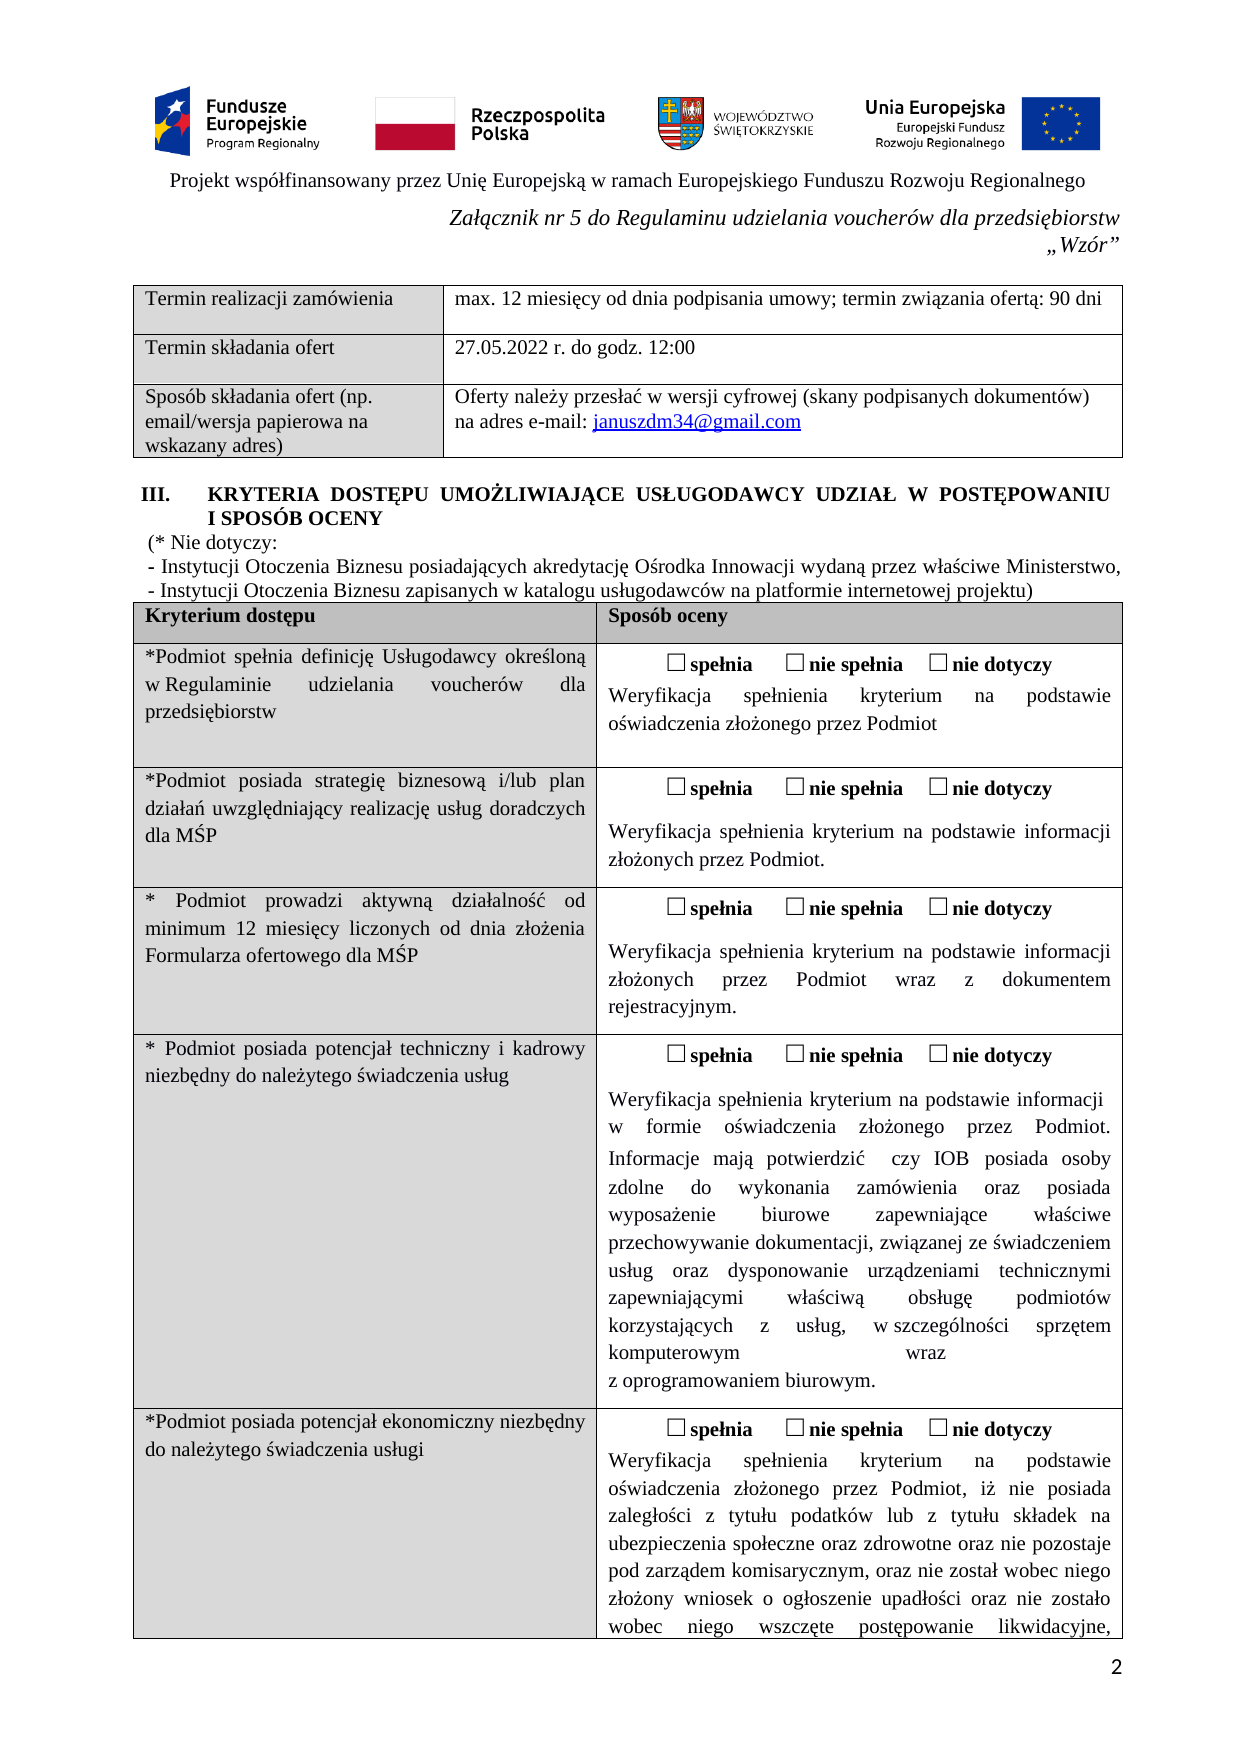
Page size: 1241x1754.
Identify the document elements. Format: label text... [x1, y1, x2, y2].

table_cell *Podmiot spełnia definicję Usługodawcy określoną w Regulaminie udzielania voucherów dla przedsiębiorstw [134, 644, 596, 767]
list KRYTERIA DOSTĘPU UMOŻLIWIAJĄCE USŁUGODAWCY UDZIAŁ W POSTĘPOWANIU I SPOSÓB OCENY [170, 482, 1122, 530]
table_cell Sposób składania ofert (np. email/wersja papierowa na wskazany adres) [134, 385, 443, 457]
table_cell * Podmiot posiada potencjał techniczny i kadrowy niezbędny do należytego świadczenia usług [134, 1035, 596, 1408]
table_cell □ spełnia □ nie spełnia □ nie dotyczy Weryfikacja spełnienia kryterium na podstawie informacji złożonych przez Podmiot wraz z dokumentem rejestracyjnym. [597, 888, 1122, 1034]
table_header Sposób oceny [597, 603, 1122, 643]
table_cell max. 12 miesięcy od dnia podpisania umowy; termin związania ofertą: 90 dni [444, 286, 1122, 334]
table_header Kryterium dostępu [134, 603, 596, 643]
table_cell *Podmiot posiada potencjał ekonomiczny niezbędny do należytego świadczenia usługi [134, 1409, 596, 1638]
table_cell □ spełnia □ nie spełnia □ nie dotyczy Weryfikacja spełnienia kryterium na podstawie informacji złożonych przez Podmiot. [597, 768, 1122, 887]
picture [155, 86, 1100, 156]
list (* Nie dotyczy: [148, 530, 1122, 554]
table_cell □ spełnia □ nie spełnia □ nie dotyczy Weryfikacja spełnienia kryterium na podstawie oświadczenia złożonego przez Podmiot [597, 644, 1122, 767]
table_cell Oferty należy przesłać w wersji cyfrowej (skany podpisanych dokumentów) na adres e-mail: januszdm34@gmail.com [444, 385, 1122, 457]
table_cell *Podmiot posiada strategię biznesową i/lub plan działań uwzględniający realizację usług doradczych dla MŚP [134, 768, 596, 887]
table_cell * Podmiot prowadzi aktywną działalność od minimum 12 miesięcy liczonych od dnia złożenia Formularza ofertowego dla MŚP [134, 888, 596, 1034]
table_cell Termin realizacji zamówienia [134, 286, 443, 334]
list - Instytucji Otoczenia Biznesu posiadających akredytację Ośrodka Innowacji wydaną przez właściwe Ministerstwo, - Instytucji Otoczenia Biznesu zapisanych w katalogu usługodawców na platformie internetowej projektu) [148, 554, 1122, 602]
table_cell 27.05.2022 r. do godz. 12:00 [444, 335, 1122, 383]
table_cell Termin składania ofert [134, 335, 443, 383]
table_cell □ spełnia □ nie spełnia □ nie dotyczy Weryfikacja spełnienia kryterium na podstawie informacji w formie oświadczenia złożonego przez Podmiot. Informacje mają potwierdzić czy IOB posiada osoby zdolne do wykonania zamówienia oraz posiada wyposażenie biurowe zapewniające właściwe przechowywanie dokumentacji, związanej ze świadczeniem usług oraz dysponowanie urządzeniami technicznymi zapewniającymi właściwą obsługę podmiotów korzystających z usług, w szczególności sprzętem komputerowym wraz z oprogramowaniem biurowym. [597, 1035, 1122, 1408]
